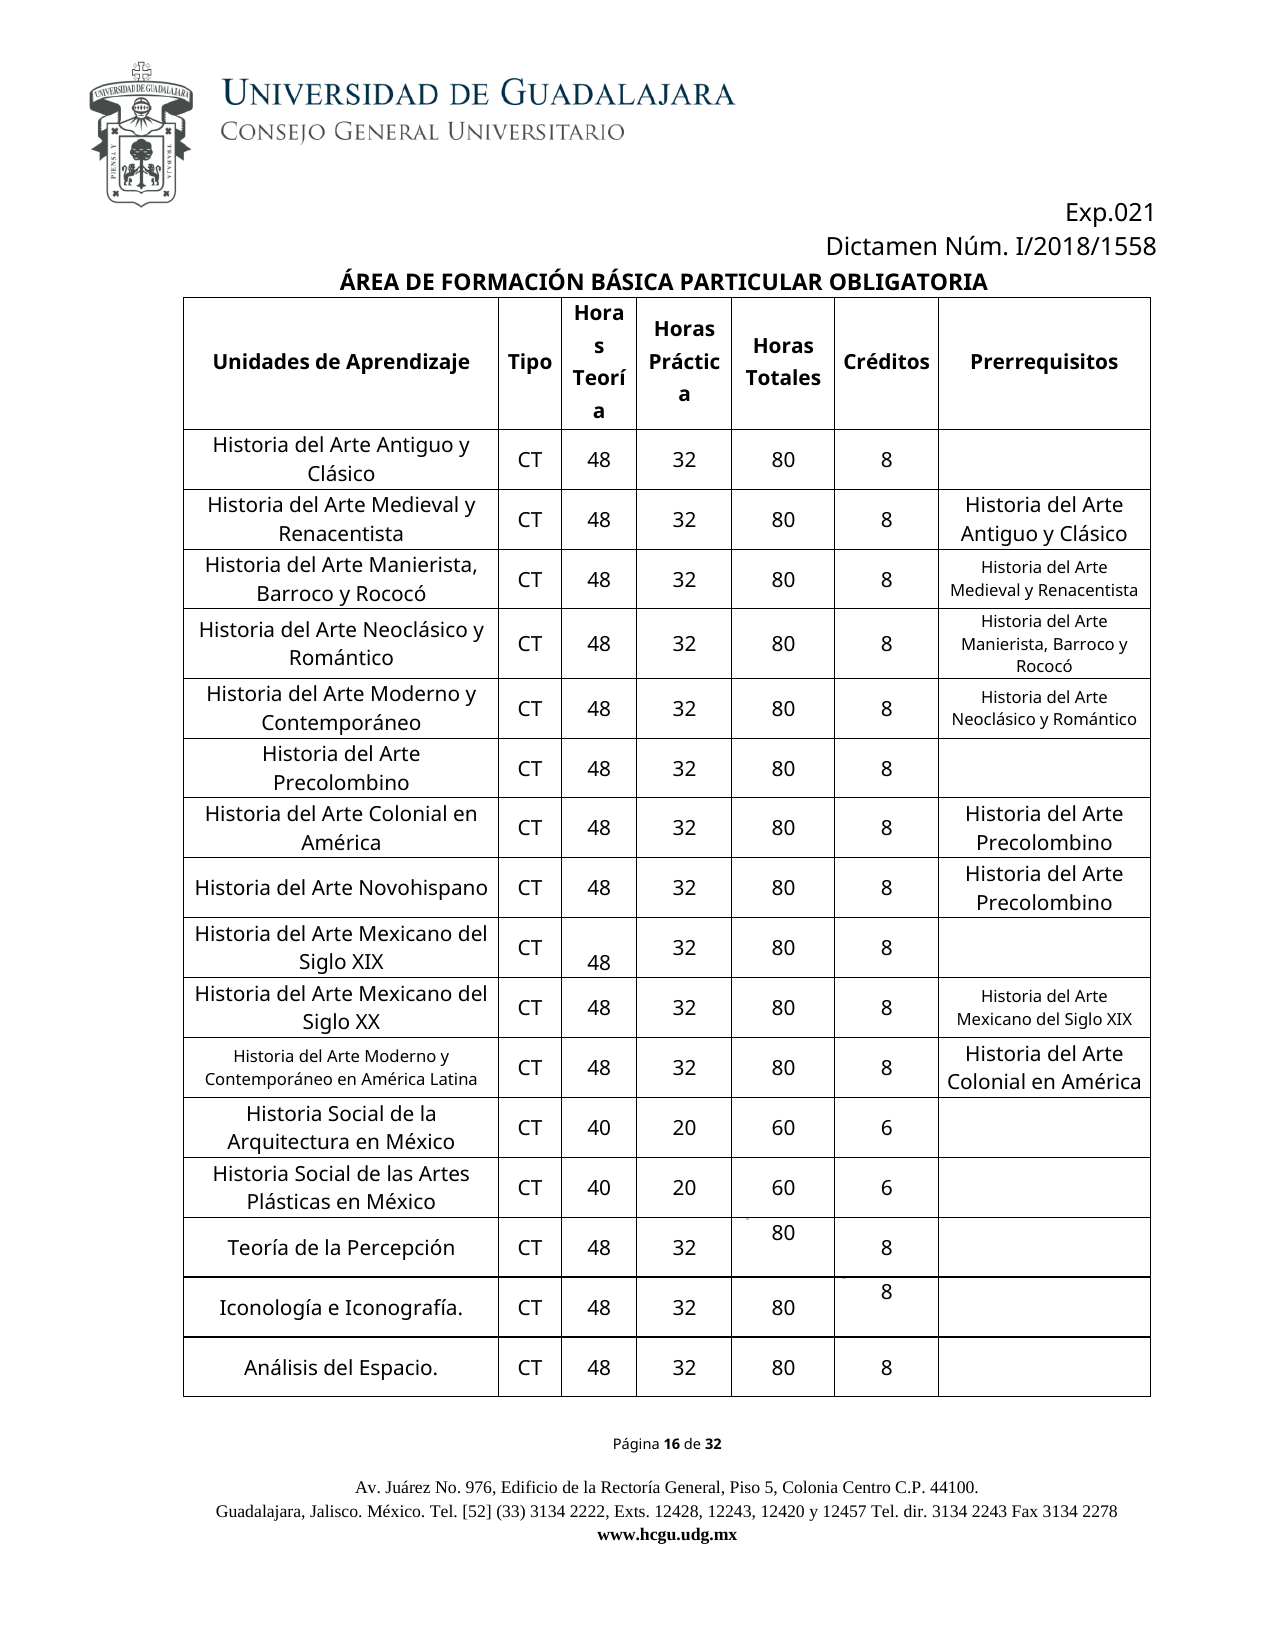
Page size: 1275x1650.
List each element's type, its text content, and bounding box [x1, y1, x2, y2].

table_cell [939, 430, 1150, 488]
table_cell 32 [637, 858, 731, 917]
table_cell Historia del Arte Colonial en América [939, 1038, 1150, 1097]
table_cell 48 [562, 918, 636, 977]
table_cell 8 [835, 1338, 938, 1396]
table_cell 32 [637, 918, 731, 977]
table_cell Historia del Arte Neoclásico y Romántico [939, 679, 1150, 737]
table_header Horas Práctica [637, 298, 731, 429]
table_cell Historia del Arte Mexicano del Siglo XIX [939, 978, 1150, 1037]
table_cell Historia del Arte Precolombino [939, 858, 1150, 917]
table_cell 8 [835, 550, 938, 608]
table_cell 40 [562, 1158, 636, 1217]
table_cell [939, 918, 1150, 977]
table_cell [939, 739, 1150, 797]
table_cell 80 [732, 918, 834, 977]
table_cell CT [499, 430, 561, 488]
table_cell 80 [732, 798, 834, 857]
table_cell 48 [562, 490, 636, 548]
table_cell 80 [732, 739, 834, 797]
table_cell CT [499, 1338, 561, 1396]
table_cell 20 [637, 1098, 731, 1157]
table_cell CT [499, 978, 561, 1037]
table_cell 48 [562, 798, 636, 857]
table_cell 48 [562, 430, 636, 488]
table_cell Historia del Arte Manierista, Barroco y Rococó [939, 609, 1150, 677]
table_cell 8 [835, 739, 938, 797]
table_cell 60 [732, 1158, 834, 1217]
table_cell [939, 1158, 1150, 1217]
table_cell 8 [835, 798, 938, 857]
table_cell 32 [637, 1218, 731, 1276]
table_cell 8 [835, 609, 938, 677]
table_cell Historia del Arte Antiguo y Clásico [184, 430, 498, 488]
table_cell 20 [637, 1158, 731, 1217]
table_cell Iconología e Iconografía. [184, 1278, 498, 1336]
table_cell 6 [835, 1158, 938, 1217]
table_cell 60 [732, 1098, 834, 1157]
table_cell Historia del Arte Precolombino [184, 739, 498, 797]
table_cell 48 [562, 1338, 636, 1396]
table_cell 6 [835, 1098, 938, 1157]
table_cell 32 [637, 1338, 731, 1396]
table_cell 8 [835, 978, 938, 1037]
table_cell 48 [562, 978, 636, 1037]
table_cell CT [499, 1158, 561, 1217]
table_cell CT [499, 798, 561, 857]
table_cell 80 [732, 1278, 834, 1336]
table_cell 32 [637, 550, 731, 608]
table_cell 8 [835, 490, 938, 548]
table_cell 80 [732, 679, 834, 737]
table_cell 8 [835, 1038, 938, 1097]
table_cell Análisis del Espacio. [184, 1338, 498, 1396]
table_cell Historia del Arte Moderno y Contemporáneo [184, 679, 498, 737]
table_cell 80 [732, 550, 834, 608]
table_cell 48 [562, 550, 636, 608]
table_cell Historia Social de la Arquitectura en México [184, 1098, 498, 1157]
table_cell Historia del Arte Moderno y Contemporáneo en América Latina [184, 1038, 498, 1097]
table_cell CT [499, 739, 561, 797]
table_cell 32 [637, 490, 731, 548]
table_cell CT [499, 490, 561, 548]
table_header Horas Teoría [562, 298, 636, 429]
table_cell Historia del Arte Mexicano del Siglo XIX [184, 918, 498, 977]
table_cell 8 [835, 858, 938, 917]
table_cell 80 [732, 1338, 834, 1396]
table_cell 32 [637, 1038, 731, 1097]
table_cell 48 [562, 1278, 636, 1336]
table_cell Historia del Arte Novohispano [184, 858, 498, 917]
table_cell 80 [732, 1038, 834, 1097]
table_cell CT [499, 918, 561, 977]
table_cell 8 [835, 679, 938, 737]
table_cell CT [499, 550, 561, 608]
table_cell 80 [732, 609, 834, 677]
table_cell 8 [835, 1278, 938, 1336]
table_cell Teoría de la Percepción [184, 1218, 498, 1276]
table_cell 48 [562, 1038, 636, 1097]
table_cell [939, 1098, 1150, 1157]
table_cell 32 [637, 739, 731, 797]
table_cell 8 [835, 430, 938, 488]
table_header Créditos [835, 298, 938, 429]
table_cell 80 [732, 978, 834, 1037]
table_cell CT [499, 1098, 561, 1157]
table_cell 48 [562, 679, 636, 737]
table_cell 32 [637, 978, 731, 1037]
table_cell [939, 1278, 1150, 1336]
table_cell 40 [562, 1098, 636, 1157]
table_cell CT [499, 679, 561, 737]
table_header Horas Totales [732, 298, 834, 429]
table_cell 32 [637, 430, 731, 488]
table_cell 8 [835, 918, 938, 977]
table_cell CT [499, 609, 561, 677]
table_cell Historia del Arte Antiguo y Clásico [939, 490, 1150, 548]
table_header Tipo [499, 298, 561, 429]
table_header Prerrequisitos [939, 298, 1150, 429]
table_cell 48 [562, 609, 636, 677]
table_cell 32 [637, 798, 731, 857]
table_cell 32 [637, 679, 731, 737]
table_cell CT [499, 1278, 561, 1336]
table_cell CT [499, 858, 561, 917]
table_cell 48 [562, 739, 636, 797]
table_cell [732, 1218, 834, 1276]
table_cell 32 [637, 609, 731, 677]
table_cell CT [499, 1218, 561, 1276]
table_cell Historia del Arte Manierista, Barroco y Rococó [184, 550, 498, 608]
table_cell 80 [732, 858, 834, 917]
table_cell Historia del Arte Medieval y Renacentista [184, 490, 498, 548]
table_cell 48 [562, 858, 636, 917]
table_cell Historia del Arte Medieval y Renacentista [939, 550, 1150, 608]
table_cell CT [499, 1038, 561, 1097]
table_cell 80 [732, 430, 834, 488]
table_header Unidades de Aprendizaje [184, 298, 498, 429]
text ÁREA DE FORMACIÓN BÁSICA PARTICULAR OBLIGATORIA [171, 266, 1157, 297]
table_cell [939, 1218, 1150, 1276]
table_cell 48 [562, 1218, 636, 1276]
table_cell Historia Social de las Artes Plásticas en México [184, 1158, 498, 1217]
table_cell 8 [835, 1218, 938, 1276]
table_cell Historia del Arte Mexicano del Siglo XX [184, 978, 498, 1037]
table_cell 80 [732, 490, 834, 548]
table_cell Historia del Arte Precolombino [939, 798, 1150, 857]
table_cell Historia del Arte Colonial en América [184, 798, 498, 857]
picture [1, 1, 1274, 268]
table_cell 32 [637, 1278, 731, 1336]
table_cell Historia del Arte Neoclásico y Romántico [184, 609, 498, 677]
table_cell [939, 1338, 1150, 1396]
